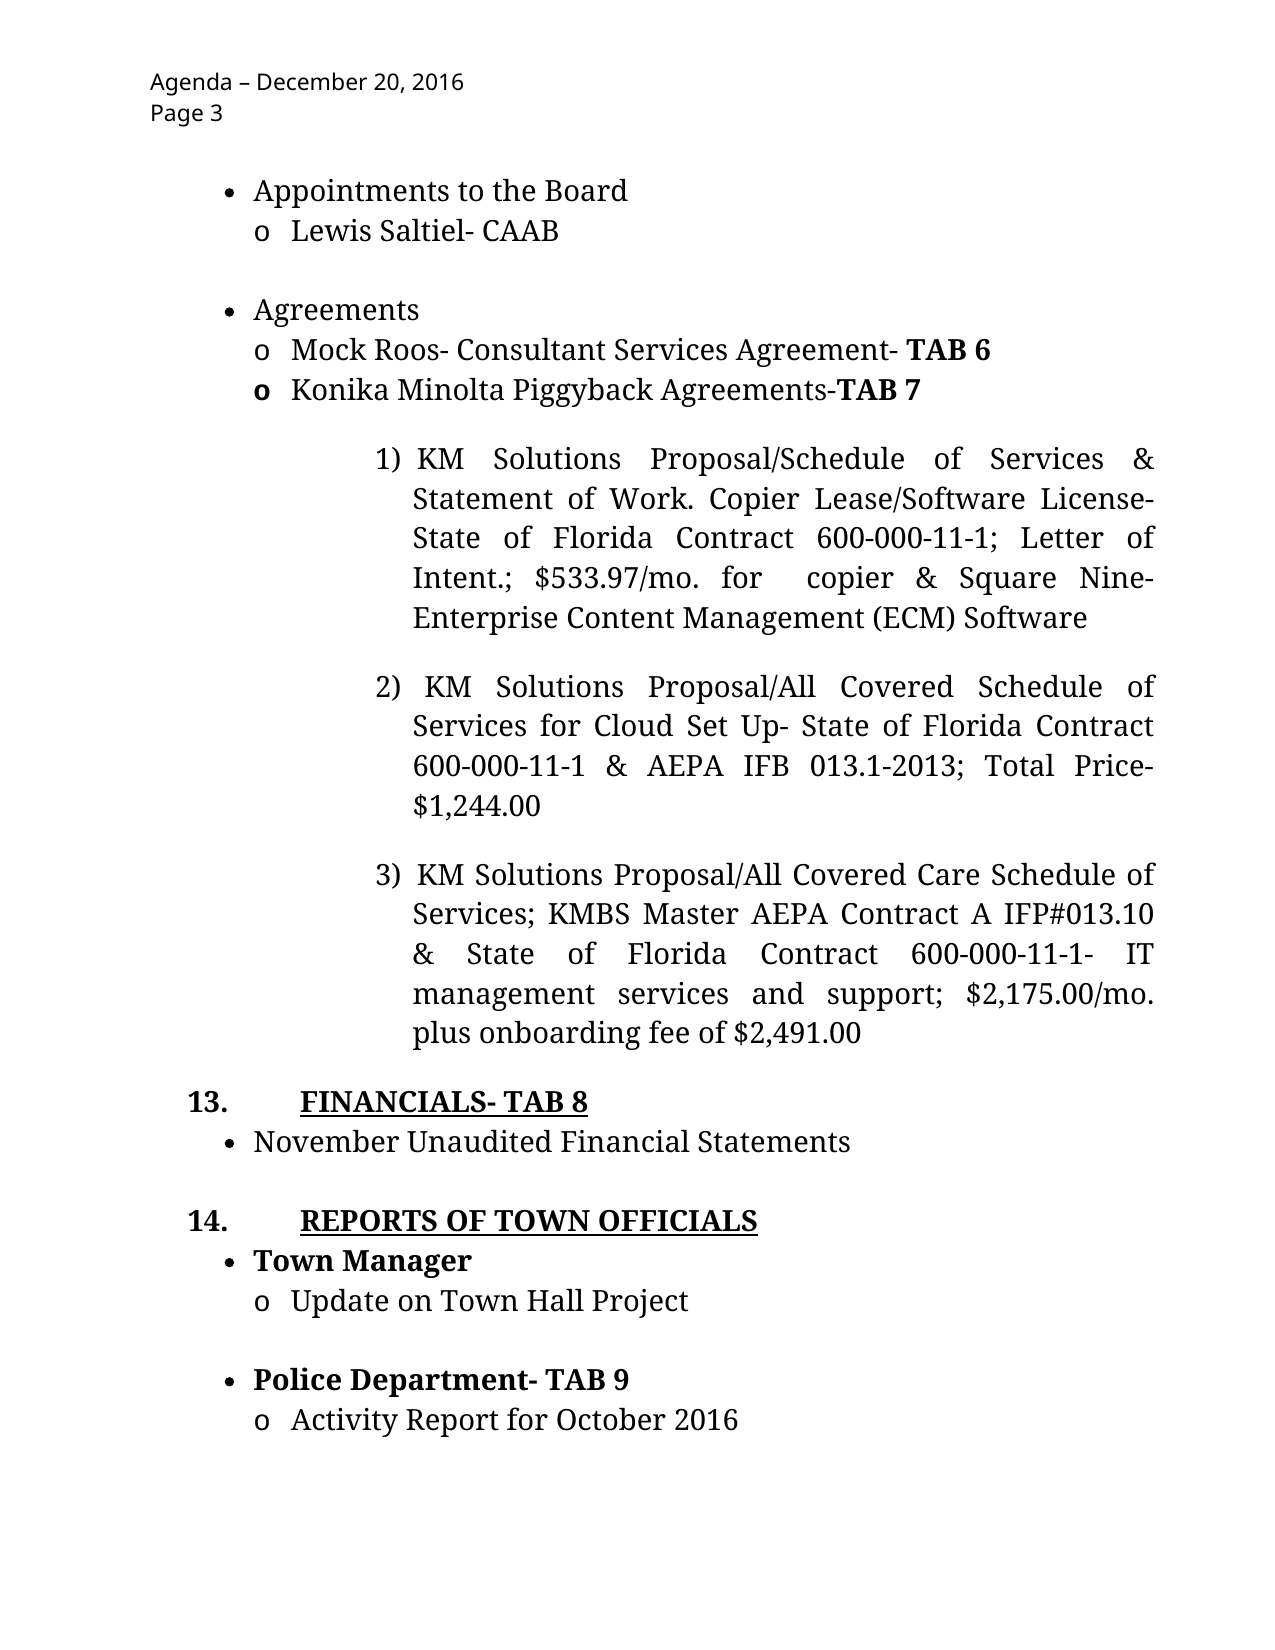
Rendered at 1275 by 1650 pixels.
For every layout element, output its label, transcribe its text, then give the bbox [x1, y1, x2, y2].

list Appointments to the Board [225, 170, 1155, 210]
list Activity Report for October 2016 [253, 1399, 1155, 1439]
list 2) KM Solutions Proposal/All Covered Schedule of Services for Cloud Set Up- State of Florida Contract 600-000-11-1 & AEPA IFB 013.1-2013; Total Price- $1,244.00 [375, 666, 1155, 825]
list Town Manager [225, 1240, 1153, 1280]
list 3) KM Solutions Proposal/All Covered Care Schedule of Services; KMBS Master AEPA Contract A IFP#013.10 & State of Florida Contract 600-000-11-1- IT management services and support; $2,175.00/mo. plus onboarding fee of $2,491.00 [375, 854, 1155, 1052]
list Update on Town Hall Project [253, 1280, 1153, 1320]
list Konika Minolta Piggyback Agreements-TAB 7 [253, 369, 1155, 409]
list November Unaudited Financial Statements [225, 1121, 1153, 1161]
list Agreements [225, 290, 1155, 329]
list REPORTS OF TOWN OFFICIALS [187, 1201, 1155, 1240]
list Mock Roos- Consultant Services Agreement- TAB 6 [253, 329, 1155, 369]
list FINANCIALS- TAB 8 [187, 1081, 1155, 1121]
list Lewis Saltiel- CAAB [253, 210, 1155, 250]
list 1) KM Solutions Proposal/Schedule of Services & Statement of Work. Copier Lease/Software License- State of Florida Contract 600-000-11-1; Letter of Intent.; $533.97/mo. for copier & Square Nine-Enterprise Content Management (ECM) Software [375, 438, 1155, 637]
list Police Department- TAB 9 [225, 1359, 1155, 1399]
